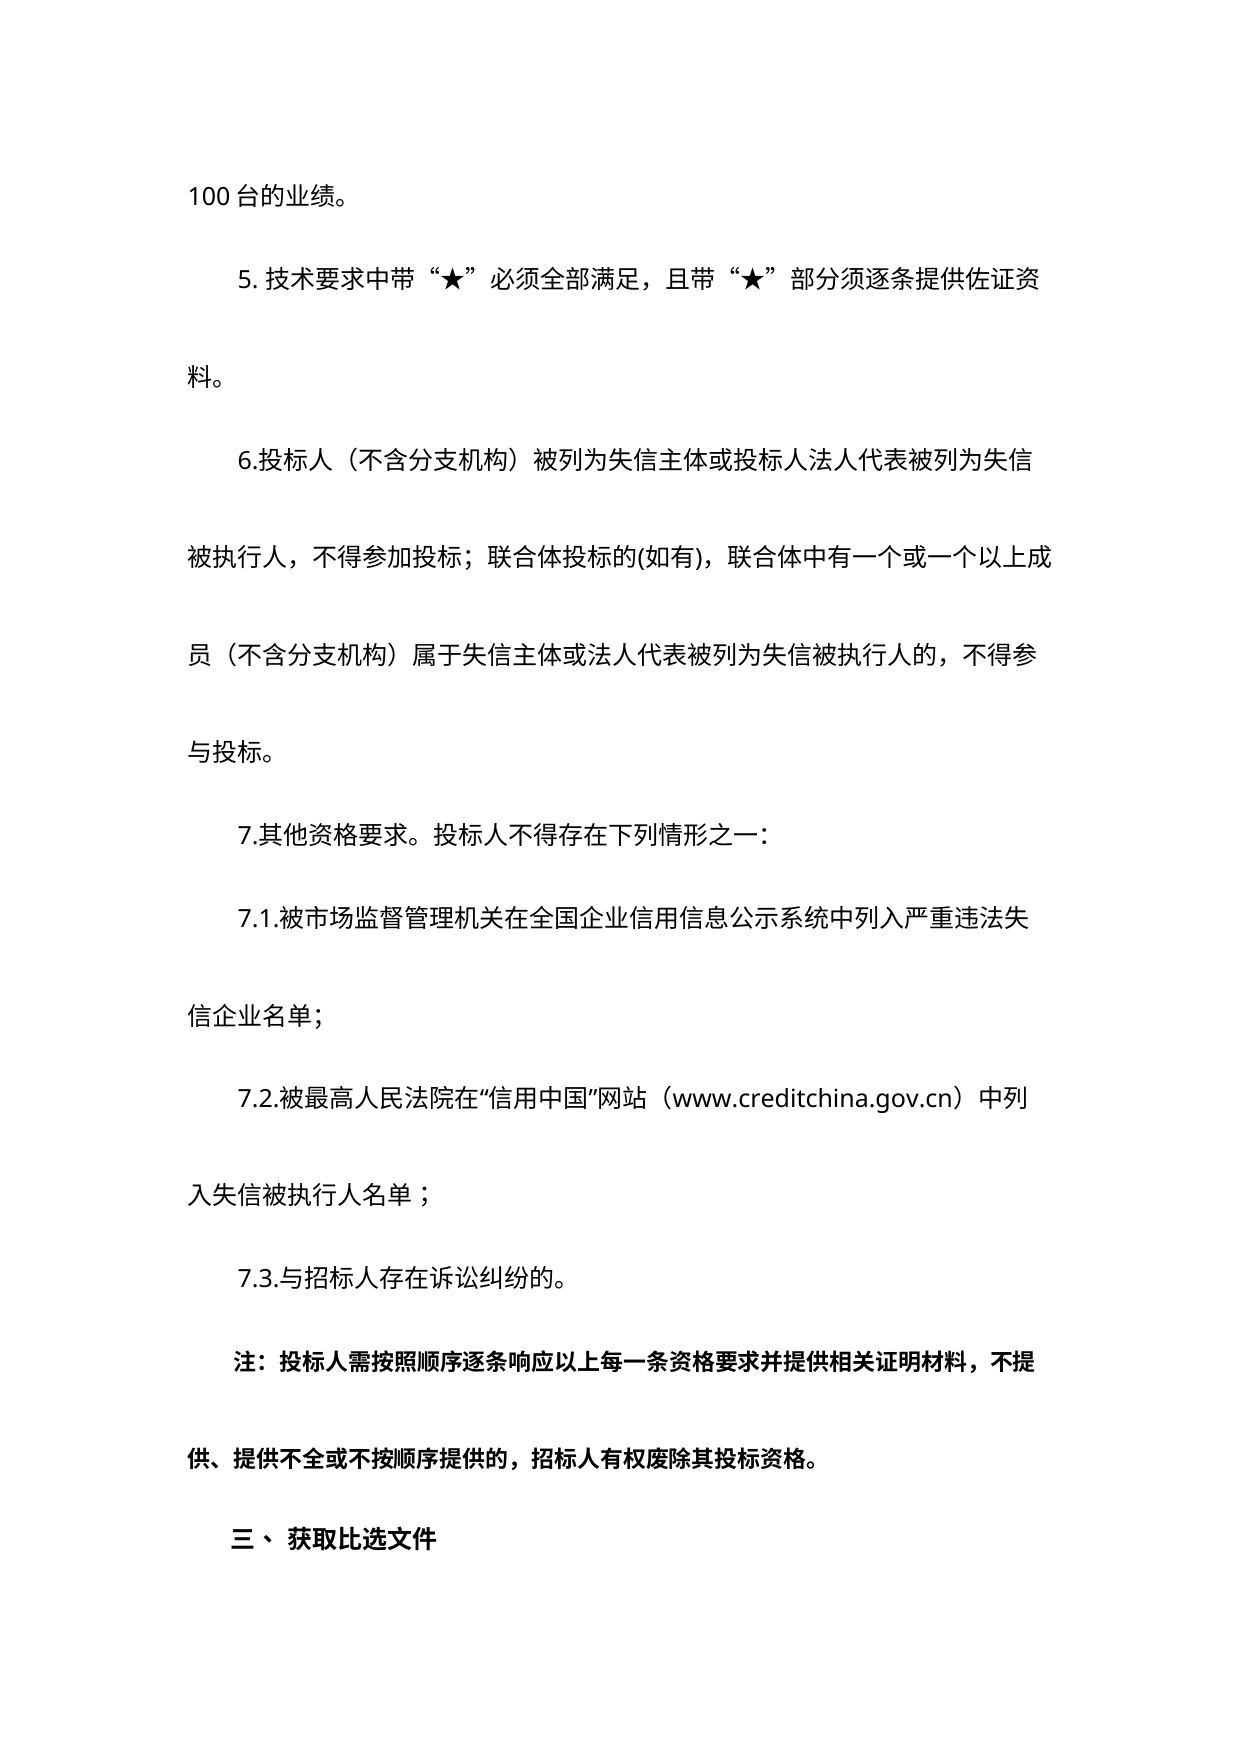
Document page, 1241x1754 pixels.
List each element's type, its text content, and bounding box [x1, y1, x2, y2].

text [187, 162, 1053, 227]
text 5. 技术要求中带“★”必须全部满足，且带“★”部分须逐条提供佐证资料。 [187, 245, 1053, 408]
text 7.其他资格要求。投标人不得存在下列情形之一： [187, 801, 1053, 866]
text 注：投标人需按照顺序逐条响应以上每一条资格要求并提供相关证明材料，不提供、提供不全或不按顺序提供的，招标人有权废除其投标资格。 [187, 1328, 1053, 1490]
text 6.投标人（不含分支机构）被列为失信主体或投标人法人代表被列为失信被执行人，不得参加投标；联合体投标的(如有)，联合体中有一个或一个以上成员（不含分支机构）属于失信主体或法人代表被列为失信被执行人的，不得参与投标。 [187, 426, 1053, 783]
text 7.1.被市场监督管理机关在全国企业信用信息公示系统中列入严重违法失信企业名单； [187, 884, 1053, 1047]
list 获取比选文件 [230, 1507, 1053, 1572]
text 7.2.被最高人民法院在“信用中国”网站（www.creditchina.gov.cn）中列入失信被执行人名单； [187, 1065, 1053, 1228]
text 7.3.与招标人存在诉讼纠纷的。 [187, 1244, 1053, 1309]
